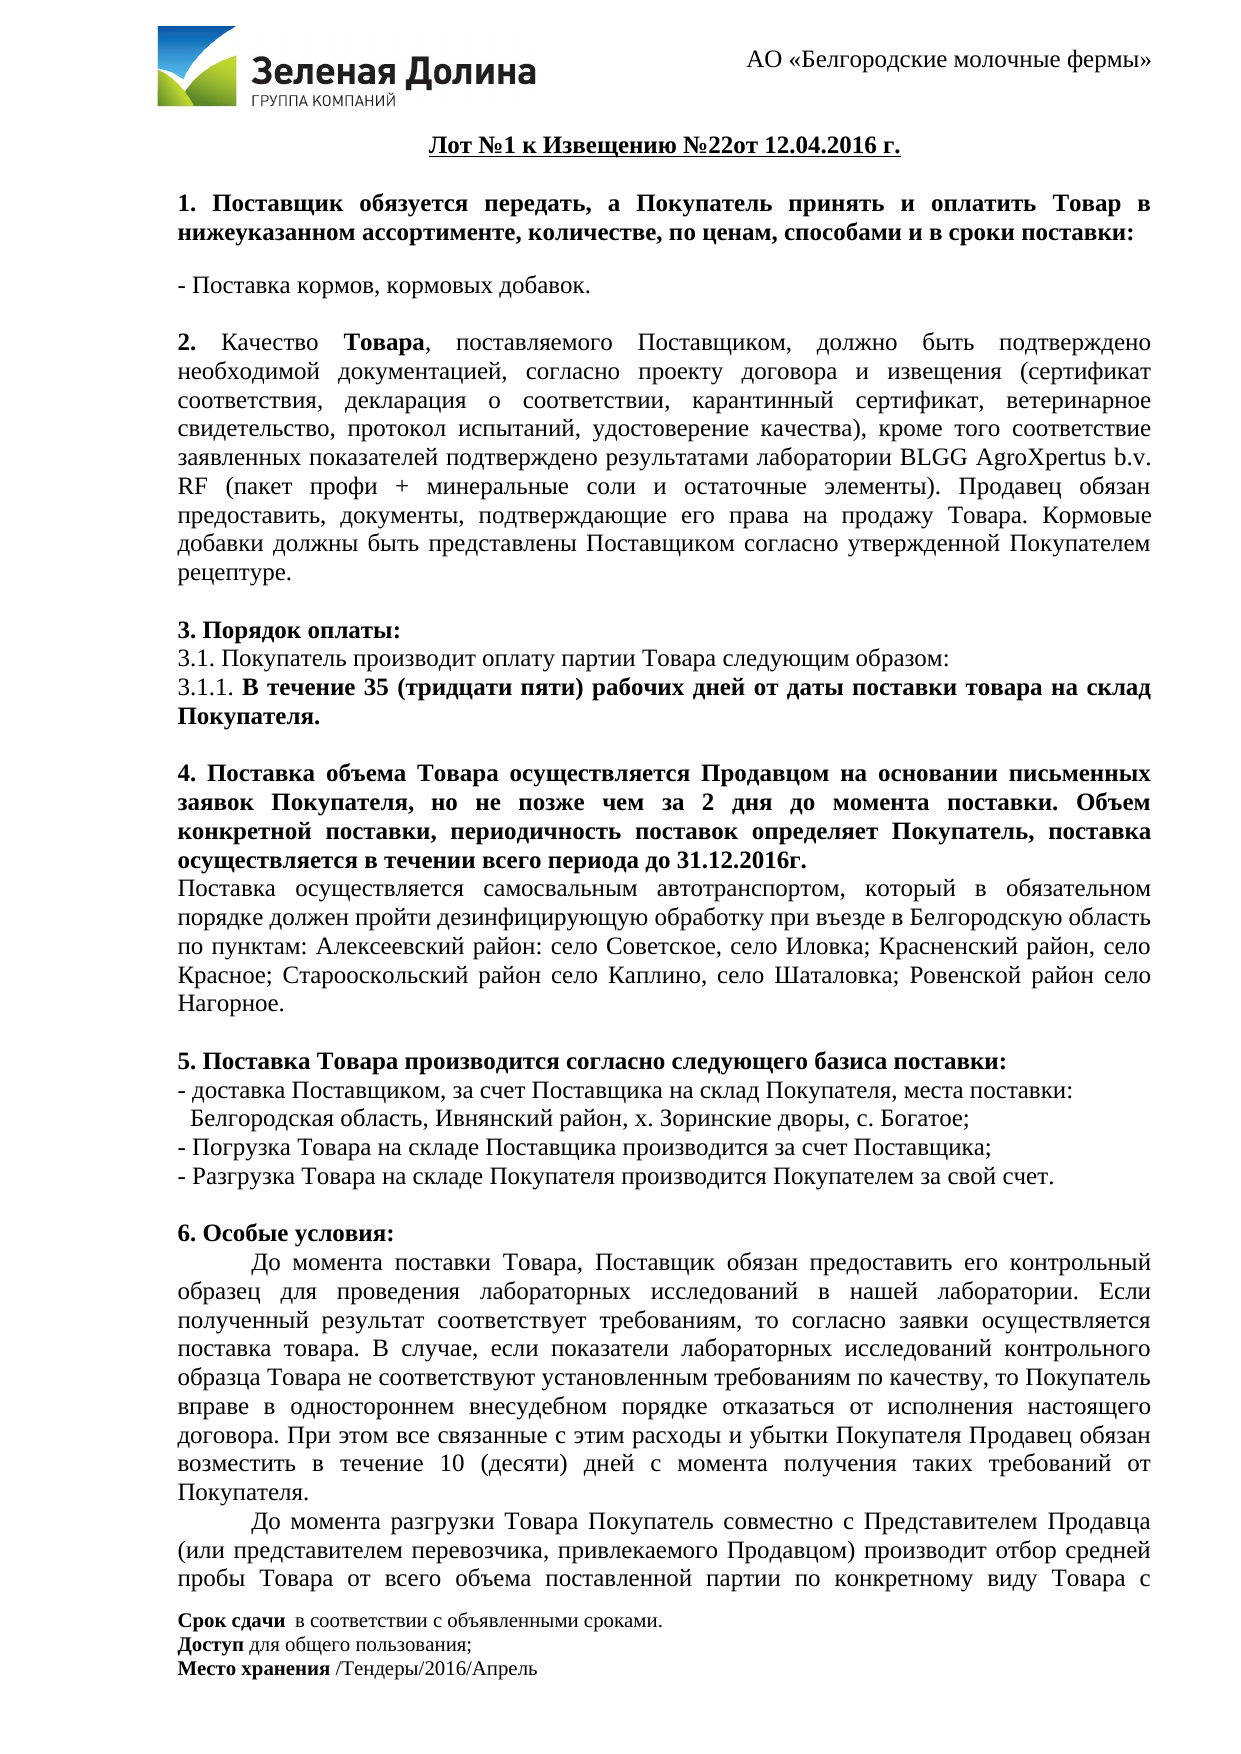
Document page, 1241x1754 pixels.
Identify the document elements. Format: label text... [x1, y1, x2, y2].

text До момента поставки Товара, Поставщик обязан предоставить его контрольный образец для проведения лабораторных исследований в нашей лаборатории. Если полученный результат соответствует требованиям, то согласно заявки осуществляется поставка товара. В случае, если показатели лабораторных исследований контрольного образца Товара не соответствуют установленным требованиям по качеству, то Покупатель вправе в одностороннем внесудебном порядке отказаться от исполнения настоящего договора. При этом все связанные с этим расходы и убытки Покупателя Продавец обязан возместить в течение 10 (десяти) дней с момента получения таких требований от Покупателя. [177, 1247, 1152, 1506]
text 3.1.1. В течение 35 (тридцати пяти) рабочих дней от даты поставки товара на склад Покупателя. [177, 672, 1152, 730]
text 4. Поставка объема Товара осуществляется Продавцом на основании письменных заявок Покупателя, но не позже чем за 2 дня до момента поставки. Объем конкретной поставки, периодичность поставок определяет Покупатель, поставка осуществляется в течении всего периода до 31.12.2016г. [177, 758, 1152, 873]
text Белгородская область, Ивнянский район, х. Зоринские дворы, с. Богатое; [177, 1103, 1152, 1132]
text - Поставка кормов, кормовых добавок. [177, 270, 1152, 298]
picture [156, 25, 536, 107]
text - Погрузка Товара на складе Поставщика производится за счет Поставщика; [177, 1132, 1152, 1161]
text Лот №1 к Извещению №22от 12.04.2016 г. [177, 131, 1152, 159]
text 6. Особые условия: [177, 1218, 1152, 1247]
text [177, 1506, 1152, 1592]
text Поставка осуществляется самосвальным автотранспортом, который в обязательном порядке должен пройти дезинфицирующую обработку при въезде в Белгородскую область по пунктам: Алексеевский район: село Советское, село Иловка; Красненский район, село Красное; Старооскольский район село Каплино, село Шаталовка; Ровенской район село Нагорное. [177, 873, 1152, 1017]
text 1. Поставщик обязуется передать, а Покупатель принять и оплатить Товар в нижеуказанном ассортименте, количестве, по ценам, способами и в сроки поставки: [177, 188, 1152, 246]
text - Разгрузка Товара на складе Покупателя производится Покупателем за свой счет. [177, 1161, 1152, 1190]
text 3. Порядок оплаты: [177, 615, 1152, 643]
text - доставка Поставщиком, за счет Поставщика на склад Покупателя, места поставки: [177, 1075, 1152, 1103]
text 2. Качество Товара, поставляемого Поставщиком, должно быть подтверждено необходимой документацией, согласно проекту договора и извещения (сертификат соответствия, декларация о соответствии, карантинный сертификат, ветеринарное свидетельство, протокол испытаний, удостоверение качества), кроме того соответствие заявленных показателей подтверждено результатами лаборатории BLGG AgroXpertus b.v. RF (пакет профи + минеральные соли и остаточные элементы). Продавец обязан предоставить, документы, подтверждающие его права на продажу Товара. Кормовые добавки должны быть представлены Поставщиком согласно утвержденной Покупателем рецептуре. [177, 327, 1152, 586]
text 3.1. Покупатель производит оплату партии Товара следующим образом: [177, 643, 1152, 672]
text 5. Поставка Товара производится согласно следующего базиса поставки: [177, 1046, 1152, 1075]
